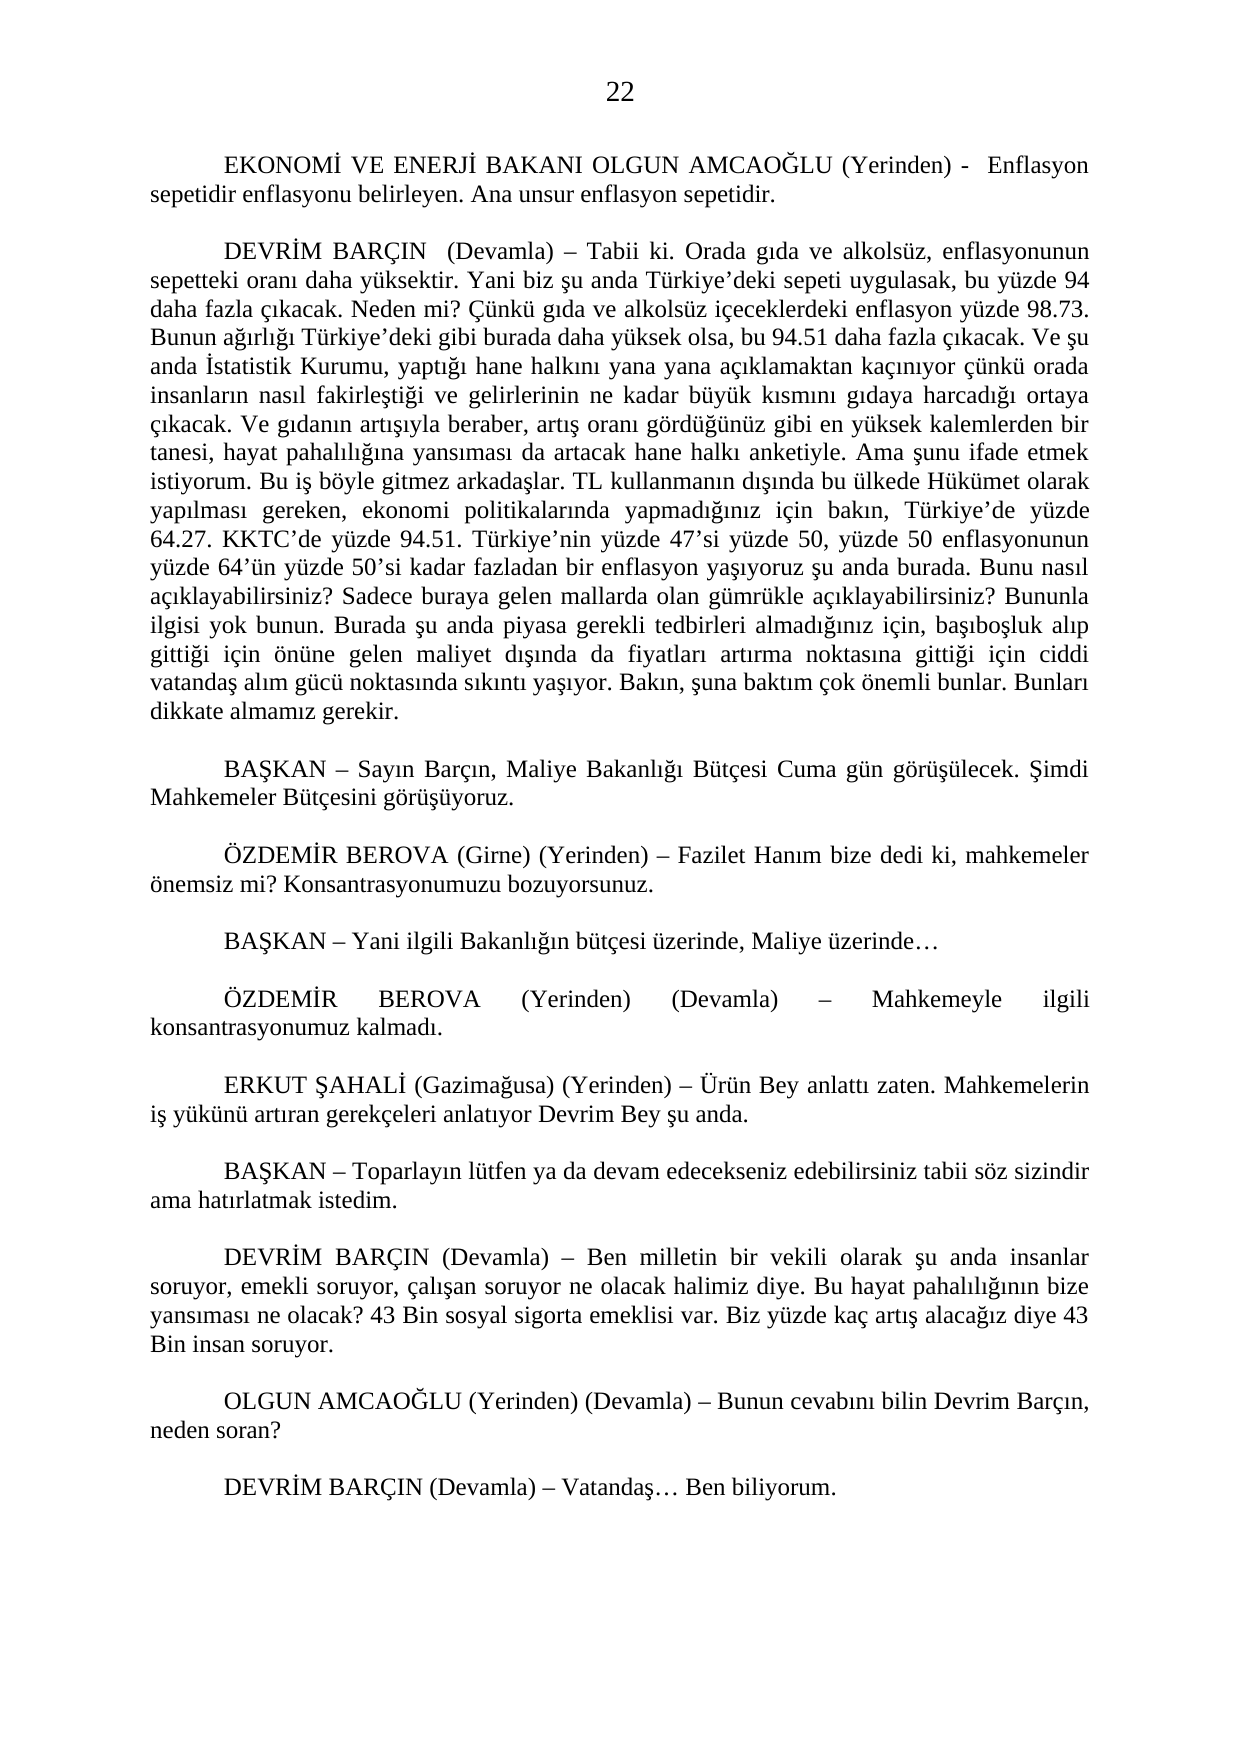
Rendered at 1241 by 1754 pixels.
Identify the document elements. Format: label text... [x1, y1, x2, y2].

text DEVRİM BARÇIN (Devamla) – Tabii ki. Orada gıda ve alkolsüz, enflasyonunun sepetteki oranı daha yüksektir. Yani biz şu anda Türkiye’deki sepeti uygulasak, bu yüzde 94 daha fazla çıkacak. Neden mi? Çünkü gıda ve alkolsüz içeceklerdeki enflasyon yüzde 98.73. Bunun ağırlığı Türkiye’deki gibi burada daha yüksek olsa, bu 94.51 daha fazla çıkacak. Ve şu anda İstatistik Kurumu, yaptığı hane halkını yana yana açıklamaktan kaçınıyor çünkü orada insanların nasıl fakirleştiği ve gelirlerinin ne kadar büyük kısmını gıdaya harcadığı ortaya çıkacak. Ve gıdanın artışıyla beraber, artış oranı gördüğünüz gibi en yüksek kalemlerden bir tanesi, hayat pahalılığına yansıması da artacak hane halkı anketiyle. Ama şunu ifade etmek istiyorum. Bu iş böyle gitmez arkadaşlar. TL kullanmanın dışında bu ülkede Hükümet olarak yapılması gereken, ekonomi politikalarında yapmadığınız için bakın, Türkiye’de yüzde 64.27. KKTC’de yüzde 94.51. Türkiye’nin yüzde 47’si yüzde 50, yüzde 50 enflasyonunun yüzde 64’ün yüzde 50’si kadar fazladan bir enflasyon yaşıyoruz şu anda burada. Bunu nasıl açıklayabilirsiniz? Sadece buraya gelen mallarda olan gümrükle açıklayabilirsiniz? Bununla ilgisi yok bunun. Burada şu anda piyasa gerekli tedbirleri almadığınız için, başıboşluk alıp gittiği için önüne gelen maliyet dışında da fiyatları artırma noktasına gittiği için ciddi vatandaş alım gücü noktasında sıkıntı yaşıyor. Bakın, şuna baktım çok önemli bunlar. Bunları dikkate almamız gerekir. [150, 236, 1090, 725]
text EKONOMİ VE ENERJİ BAKANI OLGUN AMCAOĞLU (Yerinden) - Enflasyon sepetidir enflasyonu belirleyen. Ana unsur enflasyon sepetidir. [150, 150, 1090, 207]
text BAŞKAN – Toparlayın lütfen ya da devam edecekseniz edebilirsiniz tabii söz sizindir ama hatırlatmak istedim. [150, 1156, 1090, 1214]
text DEVRİM BARÇIN (Devamla) – Vatandaş… Ben biliyorum. [150, 1472, 1090, 1501]
text DEVRİM BARÇIN (Devamla) – Ben milletin bir vekili olarak şu anda insanlar soruyor, emekli soruyor, çalışan soruyor ne olacak halimiz diye. Bu hayat pahalılığının bize yansıması ne olacak? 43 Bin sosyal sigorta emeklisi var. Biz yüzde kaç artış alacağız diye 43 Bin insan soruyor. [150, 1242, 1090, 1357]
text BAŞKAN – Sayın Barçın, Maliye Bakanlığı Bütçesi Cuma gün görüşülecek. Şimdi Mahkemeler Bütçesini görüşüyoruz. [150, 754, 1090, 811]
text BAŞKAN – Yani ilgili Bakanlığın bütçesi üzerinde, Maliye üzerinde… [150, 926, 1090, 955]
text ÖZDEMİR BEROVA (Yerinden) (Devamla) – Mahkemeyle ilgili konsantrasyonumuz kalmadı. [150, 984, 1090, 1041]
text ERKUT ŞAHALİ (Gazimağusa) (Yerinden) – Ürün Bey anlattı zaten. Mahkemelerin iş yükünü artıran gerekçeleri anlatıyor Devrim Bey şu anda. [150, 1070, 1090, 1127]
text ÖZDEMİR BEROVA (Girne) (Yerinden) – Fazilet Hanım bize dedi ki, mahkemeler önemsiz mi? Konsantrasyonumuzu bozuyorsunuz. [150, 840, 1090, 897]
text OLGUN AMCAOĞLU (Yerinden) (Devamla) – Bunun cevabını bilin Devrim Barçın, neden soran? [150, 1386, 1090, 1444]
